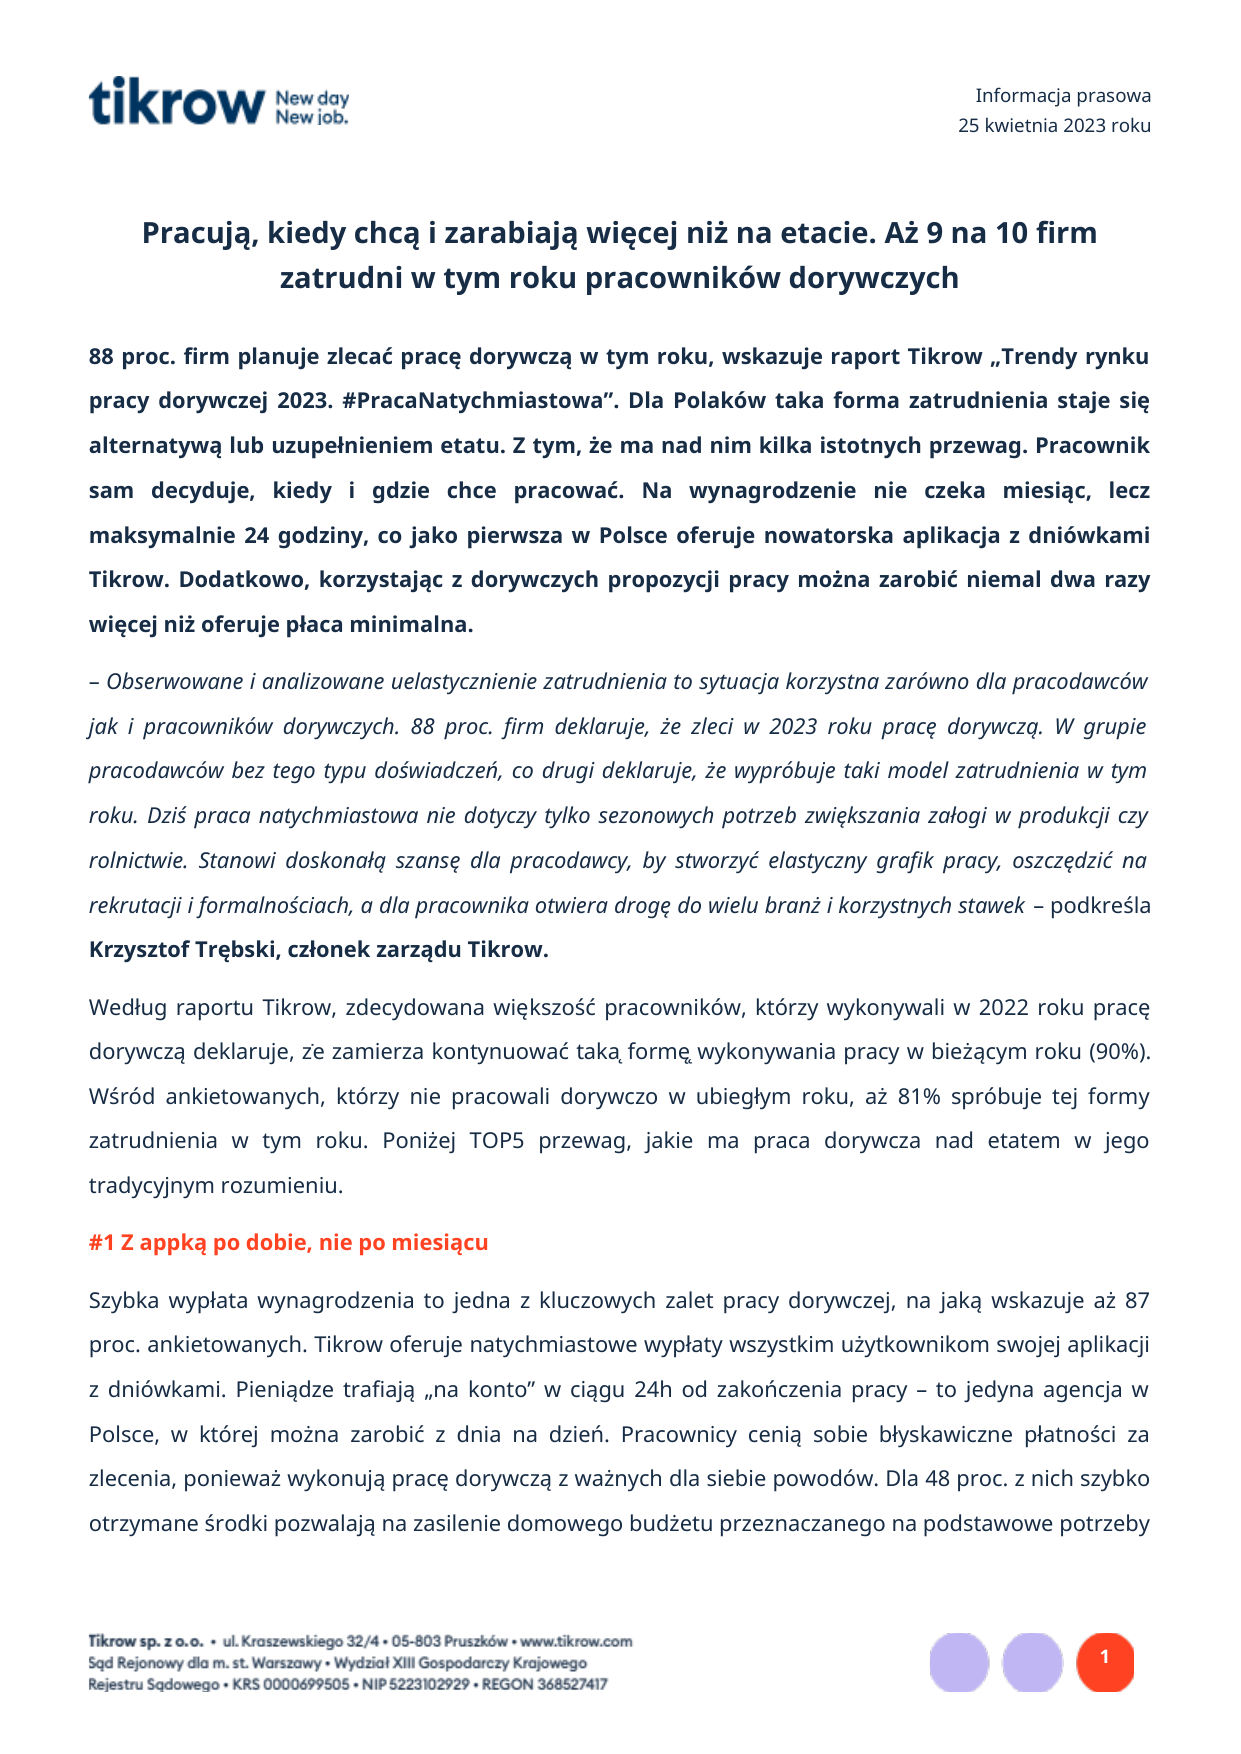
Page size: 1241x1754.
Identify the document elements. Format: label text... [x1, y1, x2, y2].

text 88 proc. firm planuje zlecać pracę dorywczą w tym roku, wskazuje raport Tikrow „Trendy rynku pracy dorywczej 2023. #PracaNatychmiastowa”. Dla Polaków taka forma zatrudnienia staje się alternatywą lub uzupełnieniem etatu. Z tym, że ma nad nim kilka istotnych przewag. Pracownik sam decyduje, kiedy i gdzie chce pracować. Na wynagrodzenie nie czeka miesiąc, lecz maksymalnie 24 godziny, co jako pierwsza w Polsce oferuje nowatorska aplikacja z dniówkami Tikrow. Dodatkowo, korzystając z dorywczych propozycji pracy można zarobić niemal dwa razy więcej niż oferuje płaca minimalna. [89, 341, 1152, 639]
text #1 Z appką po dobie, nie po miesiącu [89, 1227, 1152, 1257]
text Pracują, kiedy chcą i zarabiają więcej niż na etacie. Aż 9 na 10 firm zatrudni w tym roku pracowników dorywczych [89, 212, 1152, 297]
text – Obserwowane i analizowane uelastycznienie zatrudnienia to sytuacja korzystna zarówno dla pracodawców jak i pracowników dorywczych. 88 proc. firm deklaruje, że zleci w 2023 roku pracę dorywczą. W grupie pracodawców bez tego typu doświadczeń, co drugi deklaruje, że wypróbuje taki model zatrudnienia w tym roku. Dziś praca natychmiastowa nie dotyczy tylko sezonowych potrzeb zwiększania załogi w produkcji czy rolnictwie. Stanowi doskonałą szansę dla pracodawcy, by stworzyć elastyczny grafik pracy, oszczędzić na rekrutacji i formalnościach, a dla pracownika otwiera drogę do wielu branż i korzystnych stawek – podkreśla Krzysztof Trębski, członek zarządu Tikrow. [89, 666, 1152, 964]
text Według raportu Tikrow, zdecydowana większość pracowników, którzy wykonywali w 2022 roku pracę dorywczą deklaruje, że zamierza kontynuować taką formę̨ wykonywania pracy w bieżącym roku (90%). Wśród ankietowanych, którzy nie pracowali dorywczo w ubiegłym roku, aż 81% spróbuje tej formy zatrudnienia w tym roku. Poniżej TOP5 przewag, jakie ma praca dorywcza nad etatem w jego tradycyjnym rozumieniu. [89, 991, 1152, 1200]
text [89, 1284, 1152, 1538]
